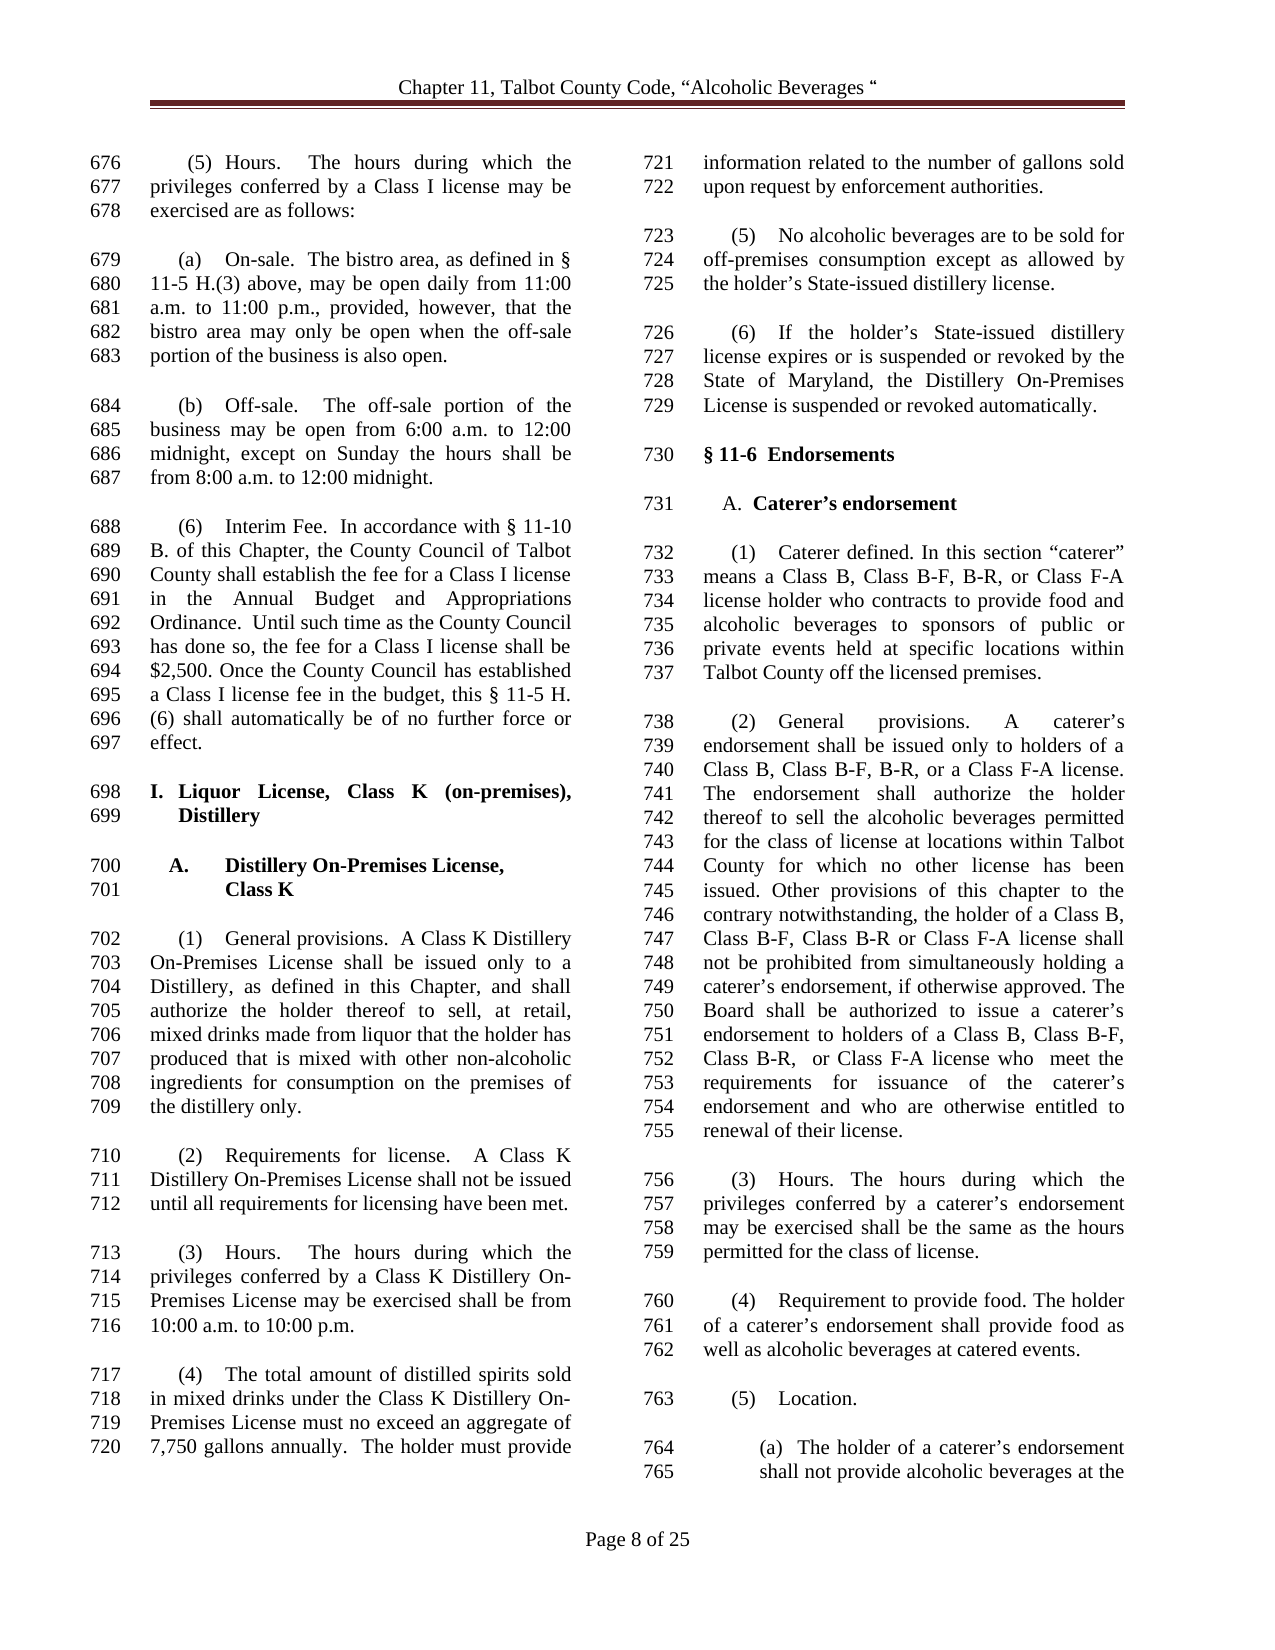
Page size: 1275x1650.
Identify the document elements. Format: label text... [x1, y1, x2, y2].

text (5) No alcoholic beverages are to be sold for off-premises consumption except as allowed by the holder’s State-issued distillery license. [703, 223, 1125, 295]
text (3) Hours. The hours during which the privileges conferred by a caterer’s endorsement may be exercised shall be the same as the hours permitted for the class of license. [703, 1167, 1125, 1263]
text (5) Location. [731, 1386, 1125, 1410]
text (2) General provisions. A caterer’s endorsement shall be issued only to holders of a Class B, Class B-F, B-R, or a Class F-A license. The endorsement shall authorize the holder thereof to sell the alcoholic beverages permitted for the class of license at locations within Talbot County for which no other license has been issued. Other provisions of this chapter to the contrary notwithstanding, the holder of a Class B, Class B-F, Class B-R or Class F-A license shall not be prohibited from simultaneously holding a caterer’s endorsement, if otherwise approved. The Board shall be authorized to issue a caterer’s endorsement to holders of a Class B, Class B-F, Class B-R, or Class F-A license who meet the requirements for issuance of the caterer’s endorsement and who are otherwise entitled to renewal of their license. [703, 709, 1125, 1142]
list Hours. The hours during which the privileges conferred by a Class I license may be exercised are as follows: [150, 150, 572, 222]
list Liquor License, Class K (on-premises), Distillery [150, 779, 572, 827]
text (1) Caterer defined. In this section “caterer” means a Class B, Class B-F, B-R, or Class F-A license holder who contracts to provide food and alcoholic beverages to sponsors of public or private events held at specific locations within Talbot County off the licensed premises. [703, 540, 1125, 684]
text (4) The total amount of distilled spirits sold in mixed drinks under the Class K Distillery On-Premises License must no exceed an aggregate of 7,750 gallons annually. The holder must provide information related to the number of gallons sold upon request by enforcement authorities. [703, 150, 1125, 198]
subtitle Caterer’s endorsement [722, 491, 1125, 515]
list Interim Fee. In accordance with § 11-10 B. of this Chapter, the County Council of Talbot County shall establish the fee for a Class I license in the Annual Budget and Appropriations Ordinance. Until such time as the County Council has done so, the fee for a Class I license shall be $2,500. Once the County Council has established a Class I license fee in the budget, this § 11-5 H.(6) shall automatically be of no further force or effect. [150, 514, 572, 754]
text (4) The total amount of distilled spirits sold in mixed drinks under the Class K Distillery On-Premises License must no exceed an aggregate of 7,750 gallons annually. The holder must provide information related to the number of gallons sold upon request by enforcement authorities. [150, 1362, 572, 1458]
list Off-sale. The off-sale portion of the business may be open from 6:00 a.m. to 12:00 midnight, except on Sunday the hours shall be from 8:00 a.m. to 12:00 midnight. [150, 392, 572, 489]
subtitle § 11-6 Endorsements [703, 442, 1125, 466]
text (3) Hours. The hours during which the privileges conferred by a Class K Distillery On-Premises License may be exercised shall be from 10:00 a.m. to 10:00 p.m. [150, 1240, 572, 1337]
text (6) If the holder’s State-issued distillery license expires or is suspended or revoked by the State of Maryland, the Distillery On-Premises License is suspended or revoked automatically. [703, 320, 1125, 417]
text (2) Requirements for license. A Class K Distillery On-Premises License shall not be issued until all requirements for licensing have been met. [150, 1143, 572, 1215]
subtitle Distillery On-Premises License, Class K [169, 852, 572, 901]
text (4) Requirement to provide food. The holder of a caterer’s endorsement shall provide food as well as alcoholic beverages at catered events. [703, 1288, 1125, 1361]
text (1) General provisions. A Class K Distillery On-Premises License shall be issued only to a Distillery, as defined in this Chapter, and shall authorize the holder thereof to sell, at retail, mixed drinks made from liquor that the holder has produced that is mixed with other non-alcoholic ingredients for consumption on the premises of the distillery only. [150, 926, 572, 1118]
list On-sale. The bistro area, as defined in § 11-5 H.(3) above, may be open daily from 11:00 a.m. to 11:00 p.m., provided, however, that the bistro area may only be open when the off-sale portion of the business is also open. [150, 247, 572, 367]
